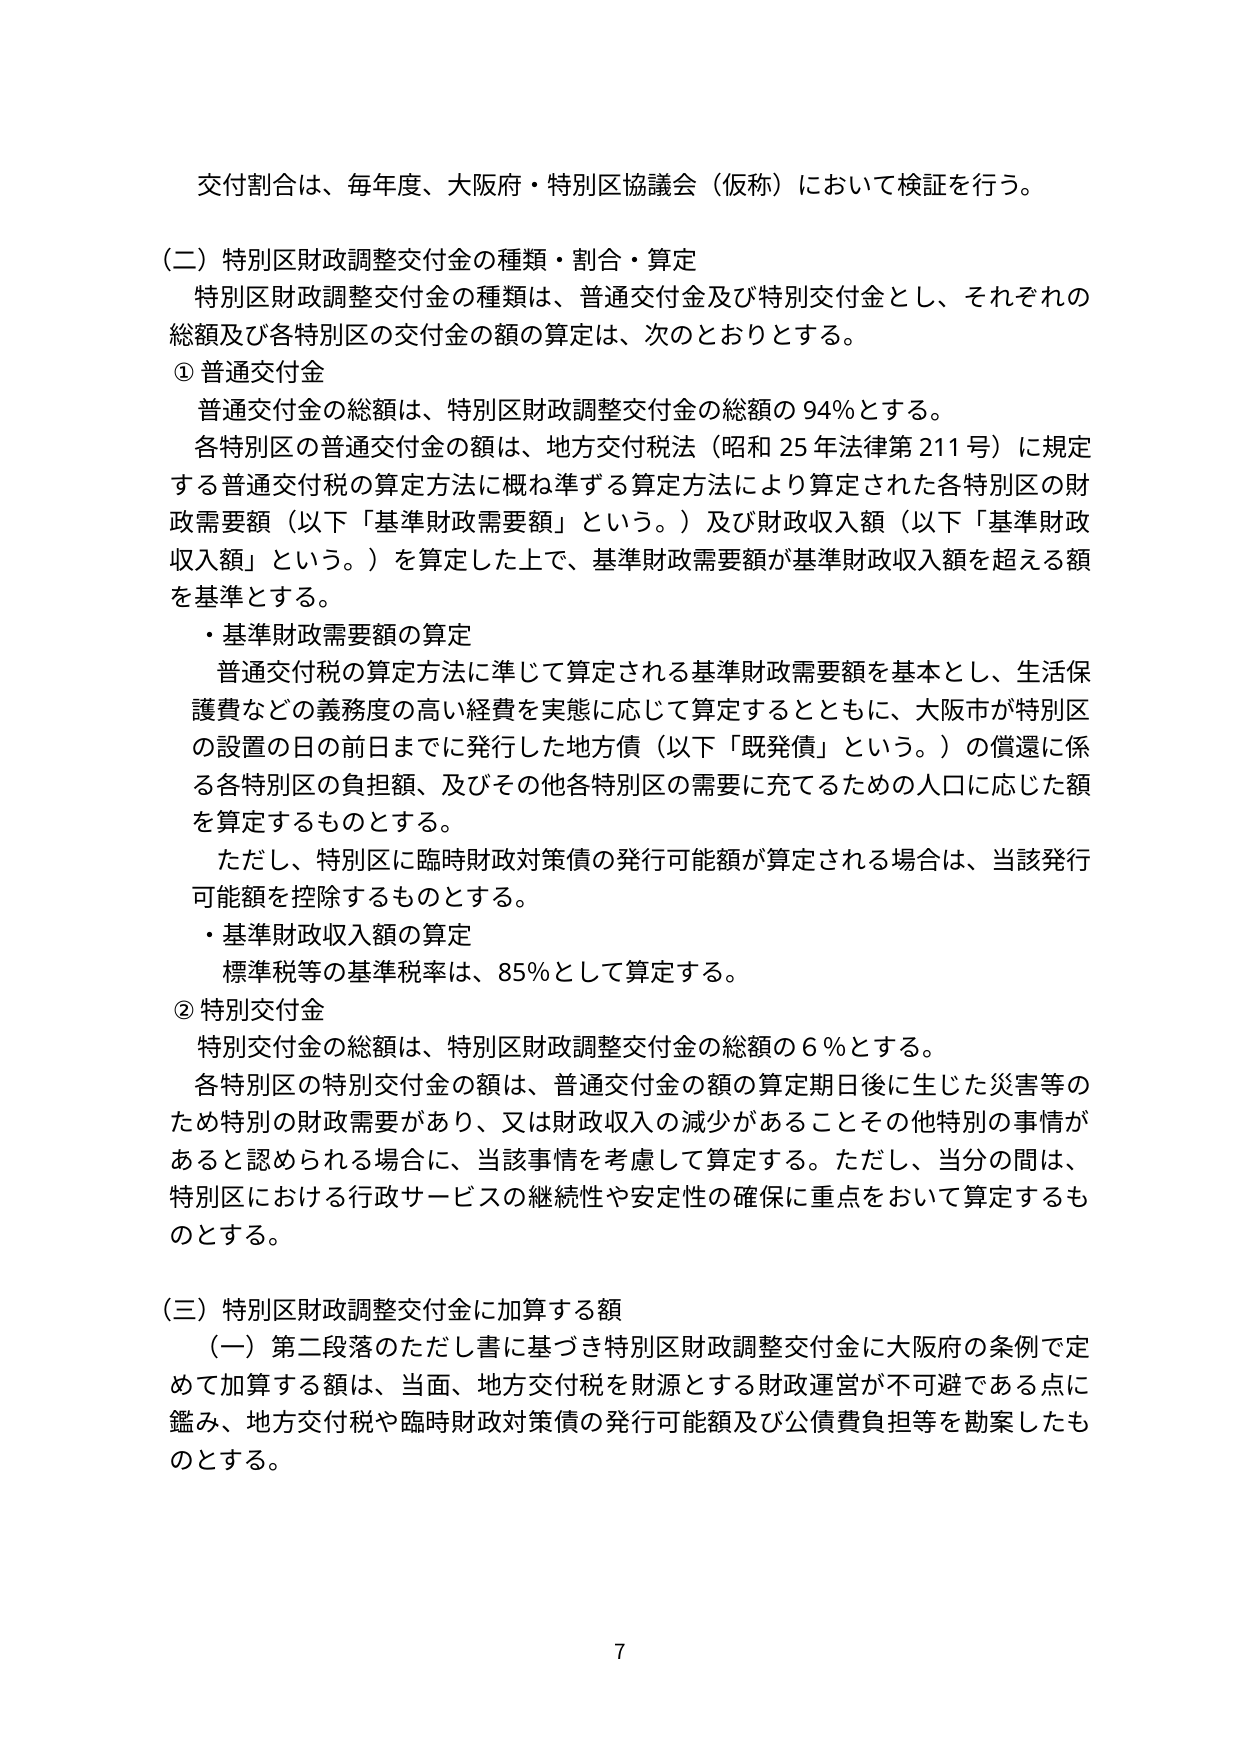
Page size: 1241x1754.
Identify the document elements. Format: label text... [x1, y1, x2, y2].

text 普通交付金の総額は、特別区財政調整交付金の総額の94％とする。 [148, 389, 1092, 427]
text 標準税等の基準税率は、85％として算定する。 [148, 952, 1092, 989]
text ①普通交付金 [148, 352, 1092, 389]
text 特別区財政調整交付金の種類は、普通交付金及び特別交付金とし、それぞれの総額及び各特別区の交付金の額の算定は、次のとおりとする。 [169, 277, 1092, 352]
subtitle （三）特別区財政調整交付金に加算する額 [148, 1289, 1092, 1327]
text ②特別交付金 [148, 989, 1092, 1027]
text （一）第二段落のただし書に基づき特別区財政調整交付金に大阪府の条例で定めて加算する額は、当面、地方交付税を財源とする財政運営が不可避である点に鑑み、地方交付税や臨時財政対策債の発行可能額及び公債費負担等を勘案したものとする。 [169, 1327, 1092, 1477]
text ・基準財政需要額の算定 [148, 614, 1092, 652]
subtitle （二）特別区財政調整交付金の種類・割合・算定 [148, 239, 1092, 277]
text 普通交付税の算定方法に準じて算定される基準財政需要額を基本とし、生活保護費などの義務度の高い経費を実態に応じて算定するとともに、大阪市が特別区の設置の日の前日までに発行した地方債（以下「既発債」という。）の償還に係る各特別区の負担額、及びその他各特別区の需要に充てるための人口に応じた額を算定するものとする。 [191, 652, 1092, 839]
text 各特別区の特別交付金の額は、普通交付金の額の算定期日後に生じた災害等のため特別の財政需要があり、又は財政収入の減少があることその他特別の事情があると認められる場合に、当該事情を考慮して算定する。ただし、当分の間は、特別区における行政サービスの継続性や安定性の確保に重点をおいて算定するものとする。 [169, 1064, 1092, 1252]
text 交付割合は、毎年度、大阪府・特別区協議会（仮称）において検証を行う。 [148, 164, 1092, 202]
text 特別交付金の総額は、特別区財政調整交付金の総額の６％とする。 [148, 1027, 1092, 1064]
text ・基準財政収入額の算定 [148, 914, 1092, 952]
text 各特別区の普通交付金の額は、地方交付税法（昭和25年法律第211号）に規定する普通交付税の算定方法に概ね準ずる算定方法により算定された各特別区の財政需要額（以下「基準財政需要額」という。）及び財政収入額（以下「基準財政収入額」という。）を算定した上で、基準財政需要額が基準財政収入額を超える額を基準とする。 [169, 427, 1092, 614]
text ただし、特別区に臨時財政対策債の発行可能額が算定される場合は、当該発行可能額を控除するものとする。 [191, 839, 1092, 914]
